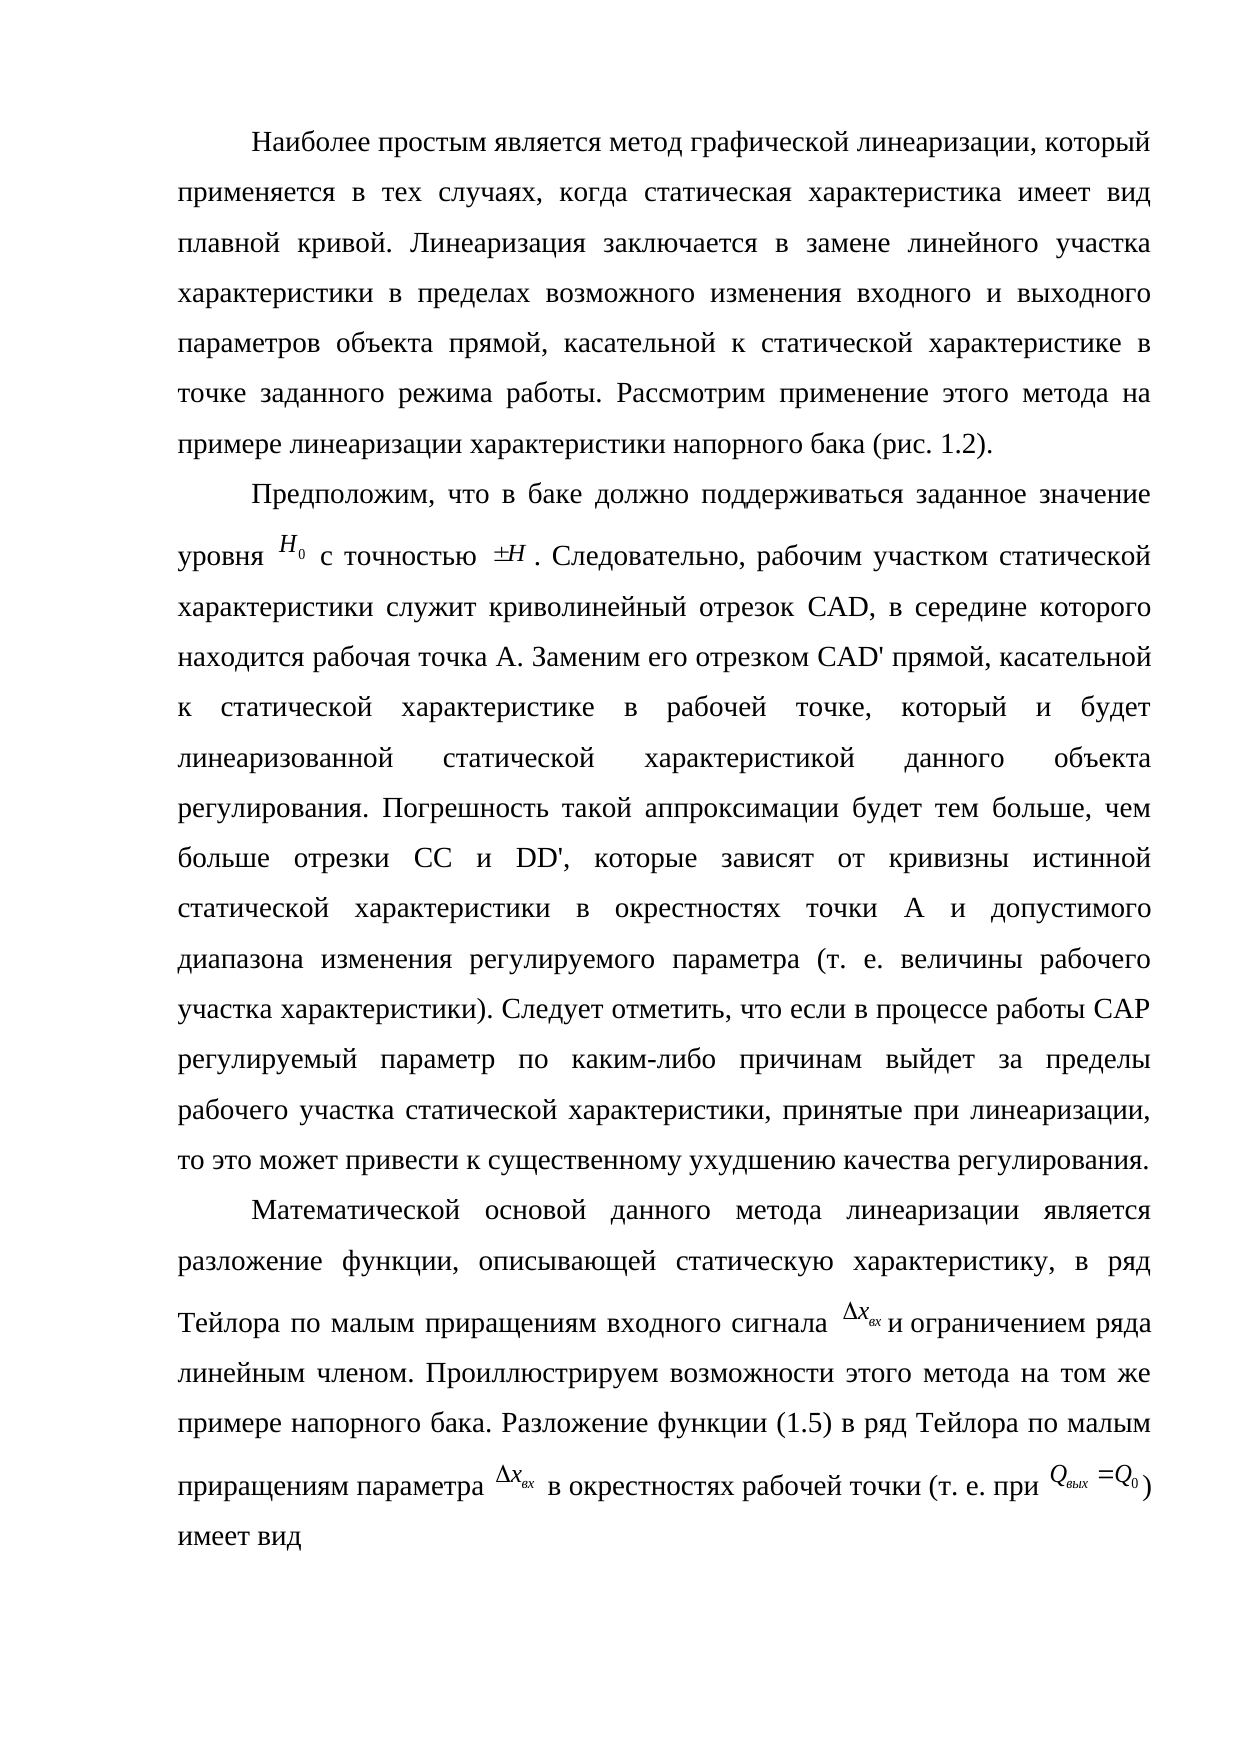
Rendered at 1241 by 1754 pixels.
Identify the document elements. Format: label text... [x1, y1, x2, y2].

text Наиболее простым является метод графической линеаризации, который применяется в тех случаях, когда статическая характеристика имеет вид плавной кривой. Линеаризация заключается в замене линейного участка характеристики в пределах возможного изменения входного и выходного параметров объекта прямой, касательной к статической характеристике в точке заданного режима работы. Рассмотрим применение этого метода на примере линеаризации характеристики напорного бака (рис. 1.2). [177, 124, 1152, 459]
text Математической основой данного метода линеаризации является разложение функции, описывающей статическую характеристику, в ряд Тейлора по малым приращениям входного сигнала и ограничением ряда линейным членом. Проиллюстрируем возможности этого метода на том же примере напорного бака. Разложение функции (1.5) в ряд Тейлора по малым приращениям параметра в окрестностях рабочей точки (т. е. при ) имеет вид [177, 1192, 1152, 1552]
text Предположим, что в баке должно поддерживаться заданное значение уровня с точностью . Следовательно, рабочим участком статической характеристики служит криволинейный отрезок CAD, в середине которого находится рабочая точка А. Заменим его отрезком CAD' прямой, касательной к статической характеристике в рабочей точке, который и будет линеаризованной статической характеристикой данного объекта регулирования. Погрешность такой аппроксимации будет тем больше, чем больше отрезки СС и DD', которые зависят от кривизны истинной статической характеристики в окрестностях точки А и допустимого диапазона изменения регулируемого параметра (т. е. величины рабочего участка характеристики). Следует отметить, что если в процессе работы САР регулируемый параметр по каким-либо причинам выйдет за пределы рабочего участка статической характеристики, принятые при линеаризации, то это может привести к существенному ухудшению качества регулирования. [177, 476, 1152, 1176]
